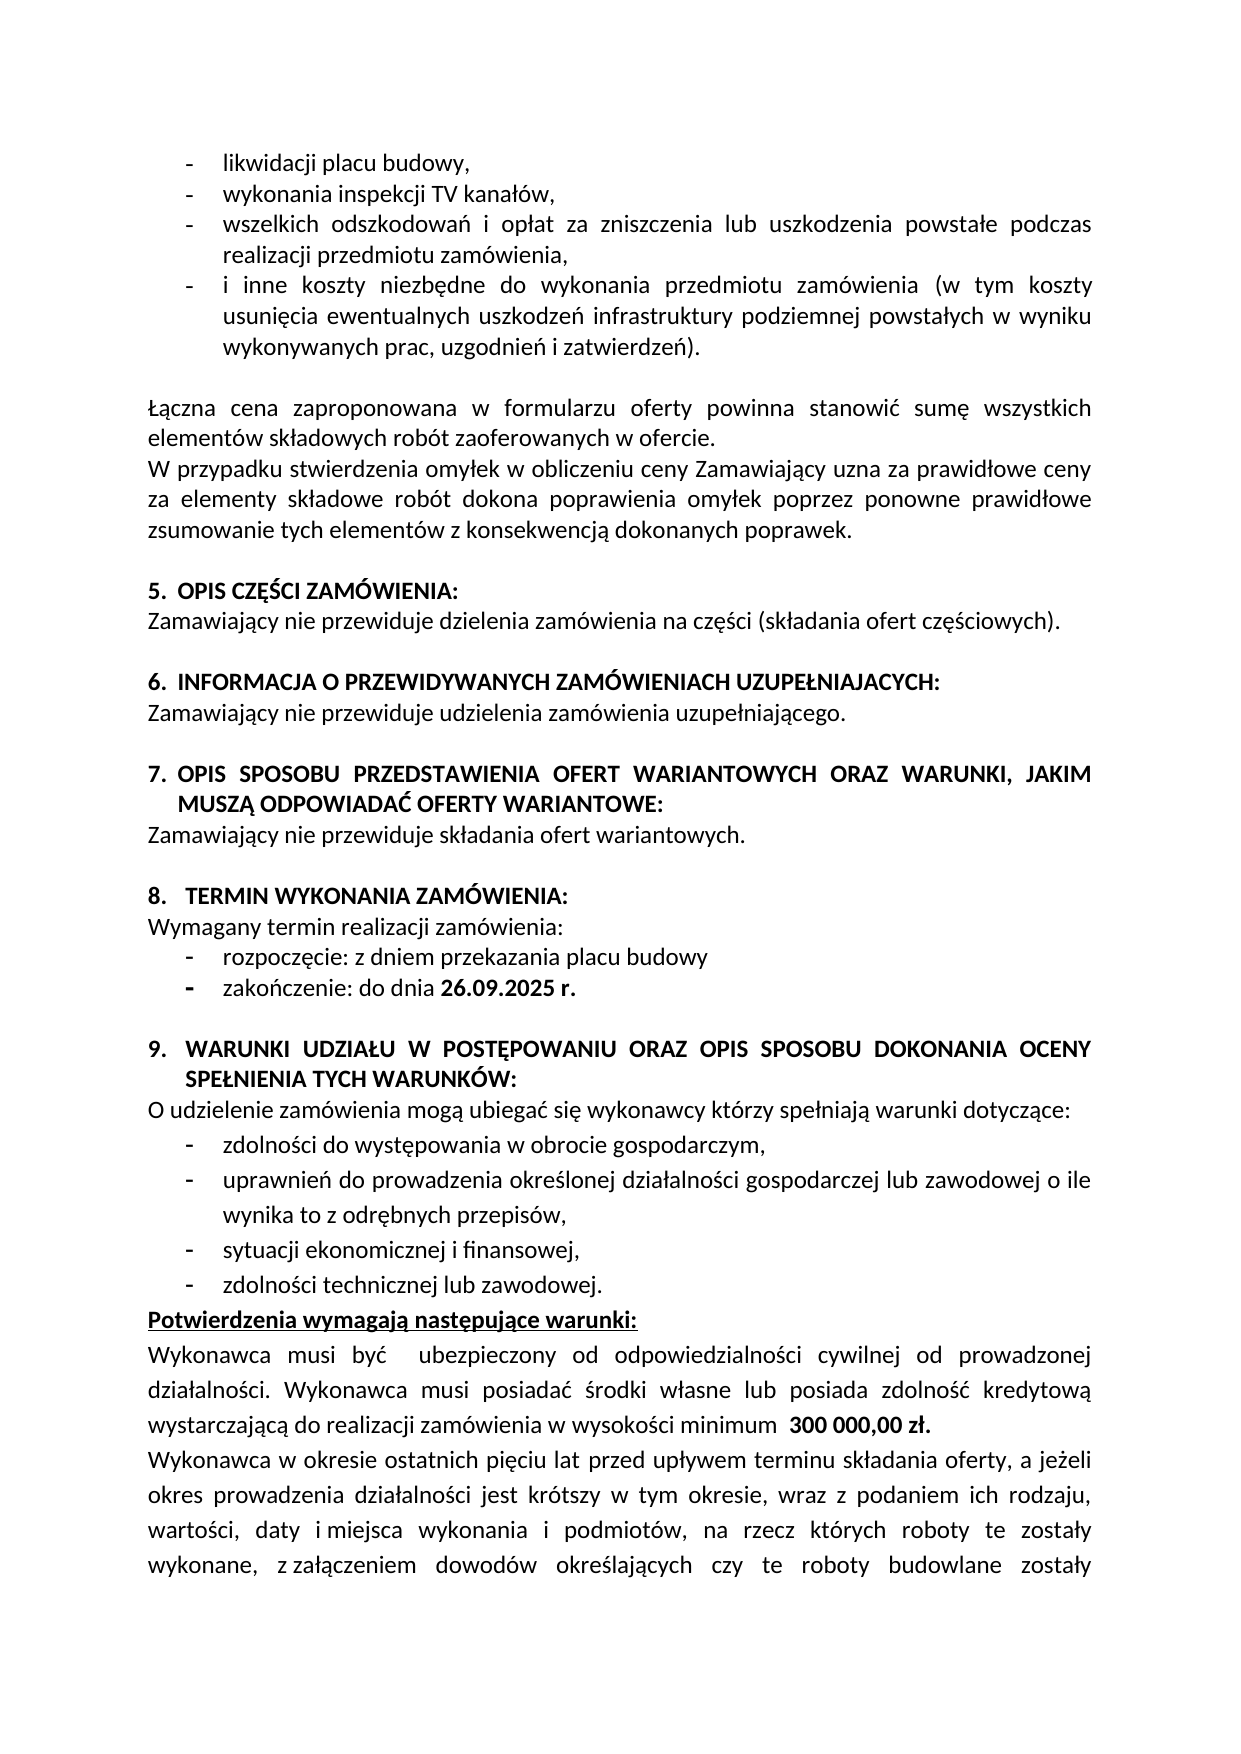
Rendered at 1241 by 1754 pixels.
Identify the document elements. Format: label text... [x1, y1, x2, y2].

list zakończenie: do dnia 26.09.2025 r. [185, 972, 1093, 1002]
list wszelkich odszkodowań i opłat za zniszczenia lub uszkodzenia powstałe podczas realizacji przedmiotu zamówienia, [185, 209, 1093, 270]
list likwidacji placu budowy, [185, 148, 1093, 178]
list zdolności do występowania w obrocie gospodarczym, [185, 1129, 1093, 1159]
text Łączna cena zaproponowana w formularzu oferty powinna stanowić sumę wszystkich elementów składowych robót zaoferowanych w ofercie. [148, 392, 1093, 453]
text Zamawiający nie przewiduje dzielenia zamówienia na części (składania ofert częściowych). [148, 605, 1093, 636]
text Zamawiający nie przewiduje składania ofert wariantowych. [148, 819, 1093, 849]
list rozpoczęcie: z dniem przekazania placu budowy [185, 941, 1093, 972]
text Wymagany termin realizacji zamówienia: [148, 911, 1093, 941]
list sytuacji ekonomicznej i finansowej, [185, 1234, 1093, 1264]
list zdolności technicznej lub zawodowej. [185, 1269, 1093, 1299]
list INFORMACJA O PRZEWIDYWANYCH ZAMÓWIENIACH UZUPEŁNIAJACYCH: [148, 666, 1093, 697]
text O udzielenie zamówienia mogą ubiegać się wykonawcy którzy spełniają warunki dotyczące: [148, 1094, 1093, 1124]
list OPIS SPOSOBU PRZEDSTAWIENIA OFERT WARIANTOWYCH ORAZ WARUNKI, JAKIM MUSZĄ ODPOWIADAĆ OFERTY WARIANTOWE: [148, 758, 1093, 819]
list wykonania inspekcji TV kanałów, [185, 178, 1093, 209]
list TERMIN WYKONANIA ZAMÓWIENIA: [148, 880, 1093, 911]
text Potwierdzenia wymagają następujące warunki: [148, 1304, 1093, 1334]
text Zamawiający nie przewiduje udzielenia zamówienia uzupełniającego. [148, 697, 1093, 727]
text W przypadku stwierdzenia omyłek w obliczeniu ceny Zamawiający uzna za prawidłowe ceny za elementy składowe robót dokona poprawienia omyłek poprzez ponowne prawidłowe zsumowanie tych elementów z konsekwencją dokonanych poprawek. [148, 453, 1093, 544]
list WARUNKI UDZIAŁU W POSTĘPOWANIU ORAZ OPIS SPOSOBU DOKONANIA OCENY SPEŁNIENIA TYCH WARUNKÓW: [148, 1033, 1093, 1094]
list OPIS CZĘŚCI ZAMÓWIENIA: [148, 575, 1093, 605]
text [148, 1444, 1093, 1579]
list i inne koszty niezbędne do wykonania przedmiotu zamówienia (w tym koszty usunięcia ewentualnych uszkodzeń infrastruktury podziemnej powstałych w wyniku wykonywanych prac, uzgodnień i zatwierdzeń). [185, 270, 1093, 361]
text Wykonawca musi być ubezpieczony od odpowiedzialności cywilnej od prowadzonej działalności. Wykonawca musi posiadać środki własne lub posiada zdolność kredytową wystarczającą do realizacji zamówienia w wysokości minimum 300 000,00 zł. [148, 1339, 1093, 1439]
list uprawnień do prowadzenia określonej działalności gospodarczej lub zawodowej o ile wynika to z odrębnych przepisów, [185, 1164, 1093, 1229]
